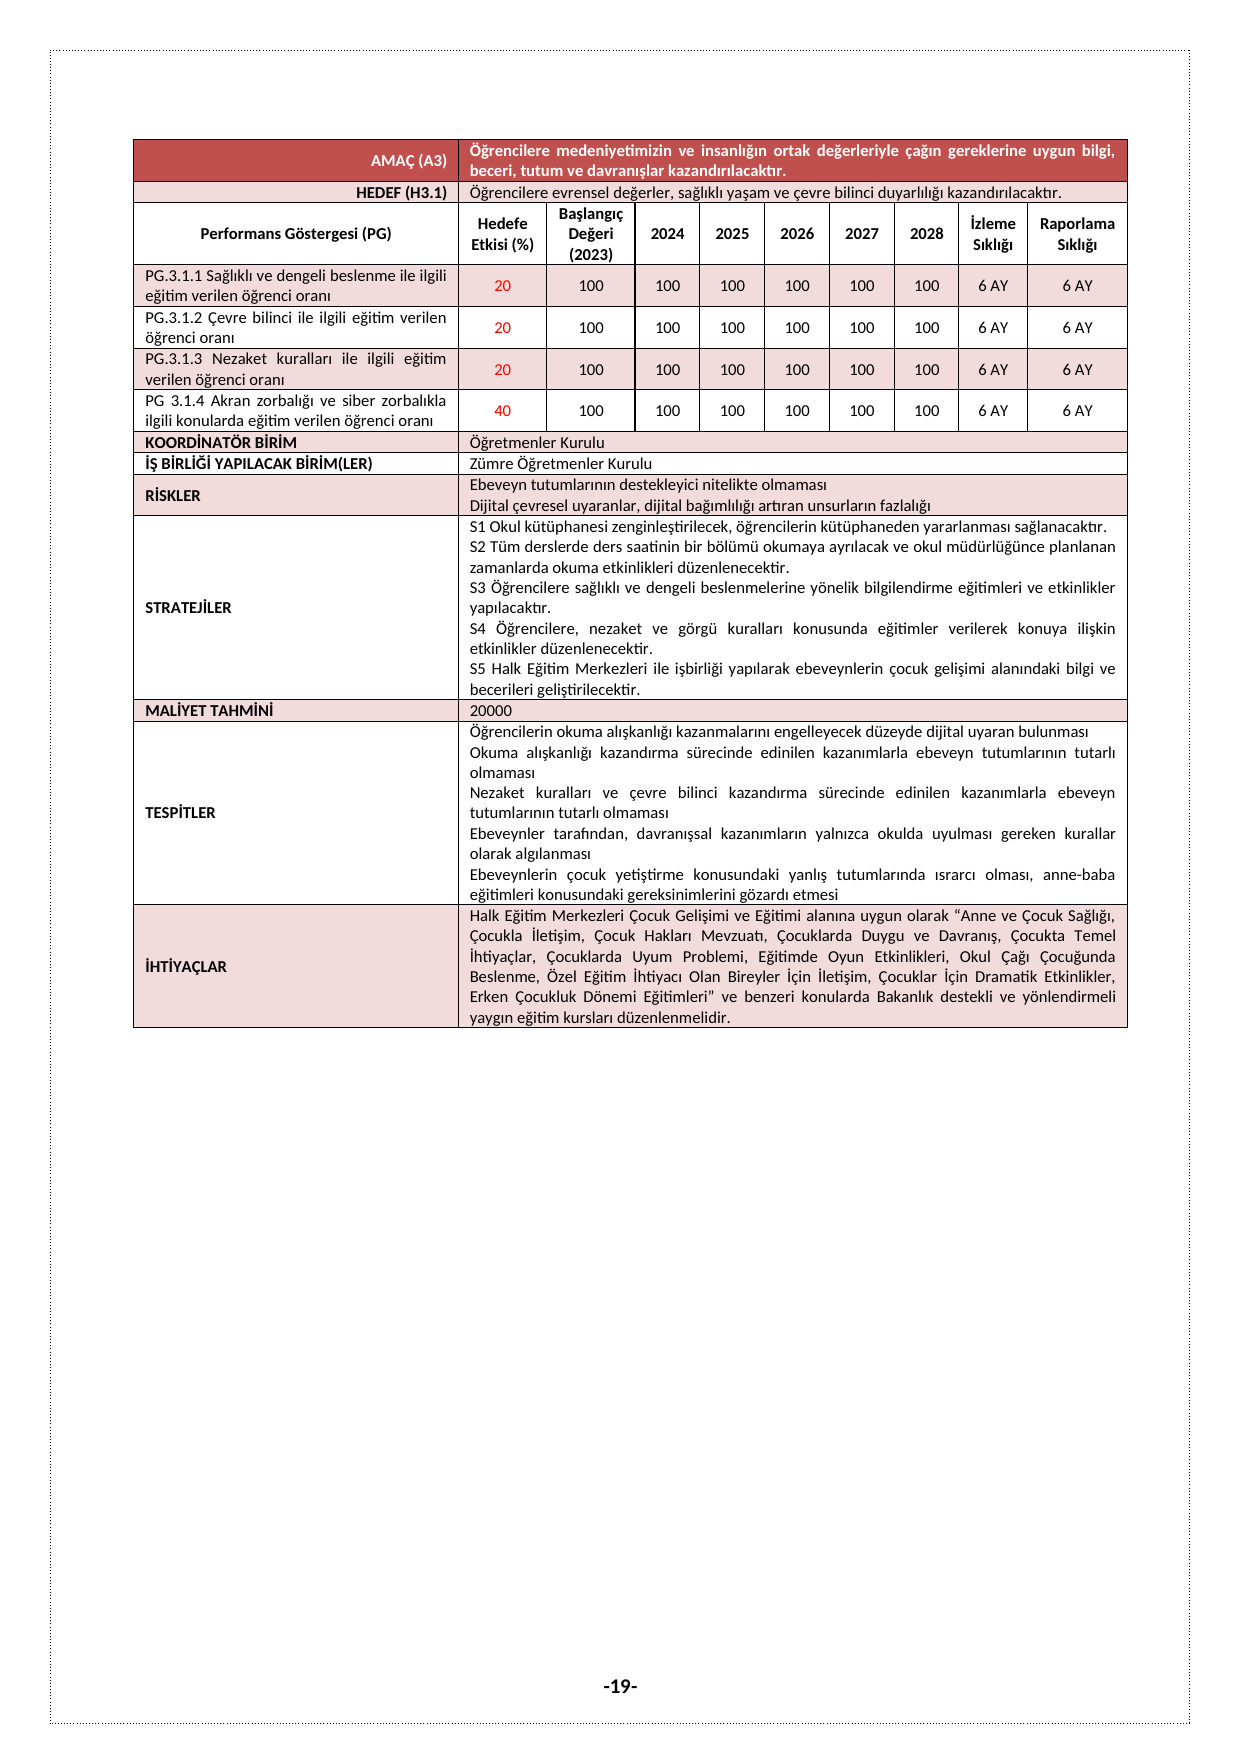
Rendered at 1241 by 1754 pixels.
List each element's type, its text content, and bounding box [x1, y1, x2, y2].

table_cell S1 Okul kütüphanesi zenginleştirilecek, öğrencilerin kütüphaneden yararlanması sağlanacaktır. S2 Tüm derslerde ders saatinin bir bölümü okumaya ayrılacak ve okul müdürlüğünce planlanan zamanlarda okuma etkinlikleri düzenlenecektir. S3 Öğrencilere sağlıklı ve dengeli beslenmelerine yönelik bilgilendirme eğitimleri ve etkinlikler yapılacaktır. S4 Öğrencilere, nezaket ve görgü kuralları konusunda eğitimler verilerek konuya ilişkin etkinlikler düzenlenecektir. S5 Halk Eğitim Merkezleri ile işbirliği yapılarak ebeveynlerin çocuk gelişimi alanındaki bilgi ve becerileri geliştirilecektir. [459, 516, 1127, 699]
table_cell Hedefe Etkisi (%) [459, 203, 546, 264]
table_header Öğrencilere medeniyetimizin ve insanlığın ortak değerleriyle çağın gereklerine uygun bilgi, beceri, tutum ve davranışlar kazandırılacaktır. [459, 140, 1127, 181]
table_cell Öğrencilere evrensel değerler, sağlıklı yaşam ve çevre bilinci duyarlılığı kazandırılacaktır. [459, 182, 1127, 202]
table_cell 100 [636, 349, 699, 389]
table_cell Performans Göstergesi (PG) [134, 203, 458, 264]
table_cell 100 [765, 307, 829, 348]
table_cell 100 [765, 265, 829, 306]
table_cell Başlangıç Değeri (2023) [547, 203, 634, 264]
table_cell PG.3.1.3 Nezaket kuralları ile ilgili eğitim verilen öğrenci oranı [134, 349, 458, 389]
table_cell 6 AY [959, 349, 1027, 389]
table_cell PG.3.1.1 Sağlıklı ve dengeli beslenme ile ilgili eğitim verilen öğrenci oranı [134, 265, 458, 306]
table_cell 6 AY [1028, 390, 1127, 431]
table_cell 100 [636, 390, 699, 431]
table_cell PG 3.1.4 Akran zorbalığı ve siber zorbalıkla ilgili konularda eğitim verilen öğrenci oranı [134, 390, 458, 431]
table_cell 2026 [765, 203, 829, 264]
table_cell KOORDİNATÖR BİRİM [134, 432, 458, 452]
table_cell 100 [765, 349, 829, 389]
table_cell 100 [636, 265, 699, 306]
table_cell 2025 [700, 203, 764, 264]
table_cell 100 [547, 307, 634, 348]
table_cell 20 [459, 349, 546, 389]
table_cell Öğretmenler Kurulu [459, 432, 1127, 452]
table_cell PG.3.1.2 Çevre bilinci ile ilgili eğitim verilen öğrenci oranı [134, 307, 458, 348]
table_cell 100 [830, 390, 894, 431]
table_cell 2024 [636, 203, 699, 264]
table_cell 100 [700, 307, 764, 348]
table_cell 100 [547, 349, 634, 389]
table_cell STRATEJİLER [134, 516, 458, 699]
table_cell 100 [765, 390, 829, 431]
table_cell 100 [700, 390, 764, 431]
table_cell MALİYET TAHMİNİ [134, 700, 458, 721]
table_cell Zümre Öğretmenler Kurulu [459, 453, 1127, 474]
table_cell 20 [459, 265, 546, 306]
table_cell 6 AY [1028, 349, 1127, 389]
table_cell 100 [830, 349, 894, 389]
table_cell 100 [895, 265, 958, 306]
table_cell 6 AY [959, 390, 1027, 431]
table_cell 6 AY [1028, 307, 1127, 348]
table_cell 2027 [830, 203, 894, 264]
table_cell 20000 [459, 700, 1127, 721]
table_cell 100 [830, 265, 894, 306]
table_cell 100 [830, 307, 894, 348]
table_cell 20 [459, 307, 546, 348]
table_cell TESPİTLER [134, 722, 458, 904]
table_cell Ebeveyn tutumlarının destekleyici nitelikte olmaması Dijital çevresel uyaranlar, dijital bağımlılığı artıran unsurların fazlalığı [459, 475, 1127, 515]
table_cell 100 [547, 265, 634, 306]
table_cell 100 [895, 390, 958, 431]
table_cell 100 [895, 307, 958, 348]
table_cell İzleme Sıklığı [959, 203, 1027, 264]
table_cell 100 [895, 349, 958, 389]
table_cell 40 [459, 390, 546, 431]
table_cell İŞ BİRLİĞİ YAPILACAK BİRİM(LER) [134, 453, 458, 474]
table_cell HEDEF (H3.1) [134, 182, 458, 202]
table_cell Öğrencilerin okuma alışkanlığı kazanmalarını engelleyecek düzeyde dijital uyaran bulunması Okuma alışkanlığı kazandırma sürecinde edinilen kazanımlarla ebeveyn tutumlarının tutarlı olmaması Nezaket kuralları ve çevre bilinci kazandırma sürecinde edinilen kazanımlarla ebeveyn tutumlarının tutarlı olmaması Ebeveynler tarafından, davranışsal kazanımların yalnızca okulda uyulması gereken kurallar olarak algılanması Ebeveynlerin çocuk yetiştirme konusundaki yanlış tutumlarında ısrarcı olması, anne-baba eğitimleri konusundaki gereksinimlerini gözardı etmesi [459, 722, 1127, 904]
table_cell RİSKLER [134, 475, 458, 515]
table_cell 100 [700, 349, 764, 389]
table_cell 100 [547, 390, 634, 431]
table_cell Raporlama Sıklığı [1028, 203, 1127, 264]
table_cell 6 AY [1028, 265, 1127, 306]
table_cell 6 AY [959, 265, 1027, 306]
table_cell 2028 [895, 203, 958, 264]
table_cell Halk Eğitim Merkezleri Çocuk Gelişimi ve Eğitimi alanına uygun olarak “Anne ve Çocuk Sağlığı, Çocukla İletişim, Çocuk Hakları Mevzuatı, Çocuklarda Duygu ve Davranış, Çocukta Temel İhtiyaçlar, Çocuklarda Uyum Problemi, Eğitimde Oyun Etkinlikleri, Okul Çağı Çocuğunda Beslenme, Özel Eğitim İhtiyacı Olan Bireyler İçin İletişim, Çocuklar İçin Dramatik Etkinlikler, Erken Çocukluk Dönemi Eğitimleri” ve benzeri konularda Bakanlık destekli ve yönlendirmeli yaygın eğitim kursları düzenlenmelidir. [459, 905, 1127, 1027]
table_header AMAÇ (A3) [134, 140, 458, 181]
table_cell 100 [636, 307, 699, 348]
table_cell 100 [700, 265, 764, 306]
table_cell 6 AY [959, 307, 1027, 348]
table_cell İHTİYAÇLAR [134, 905, 458, 1027]
